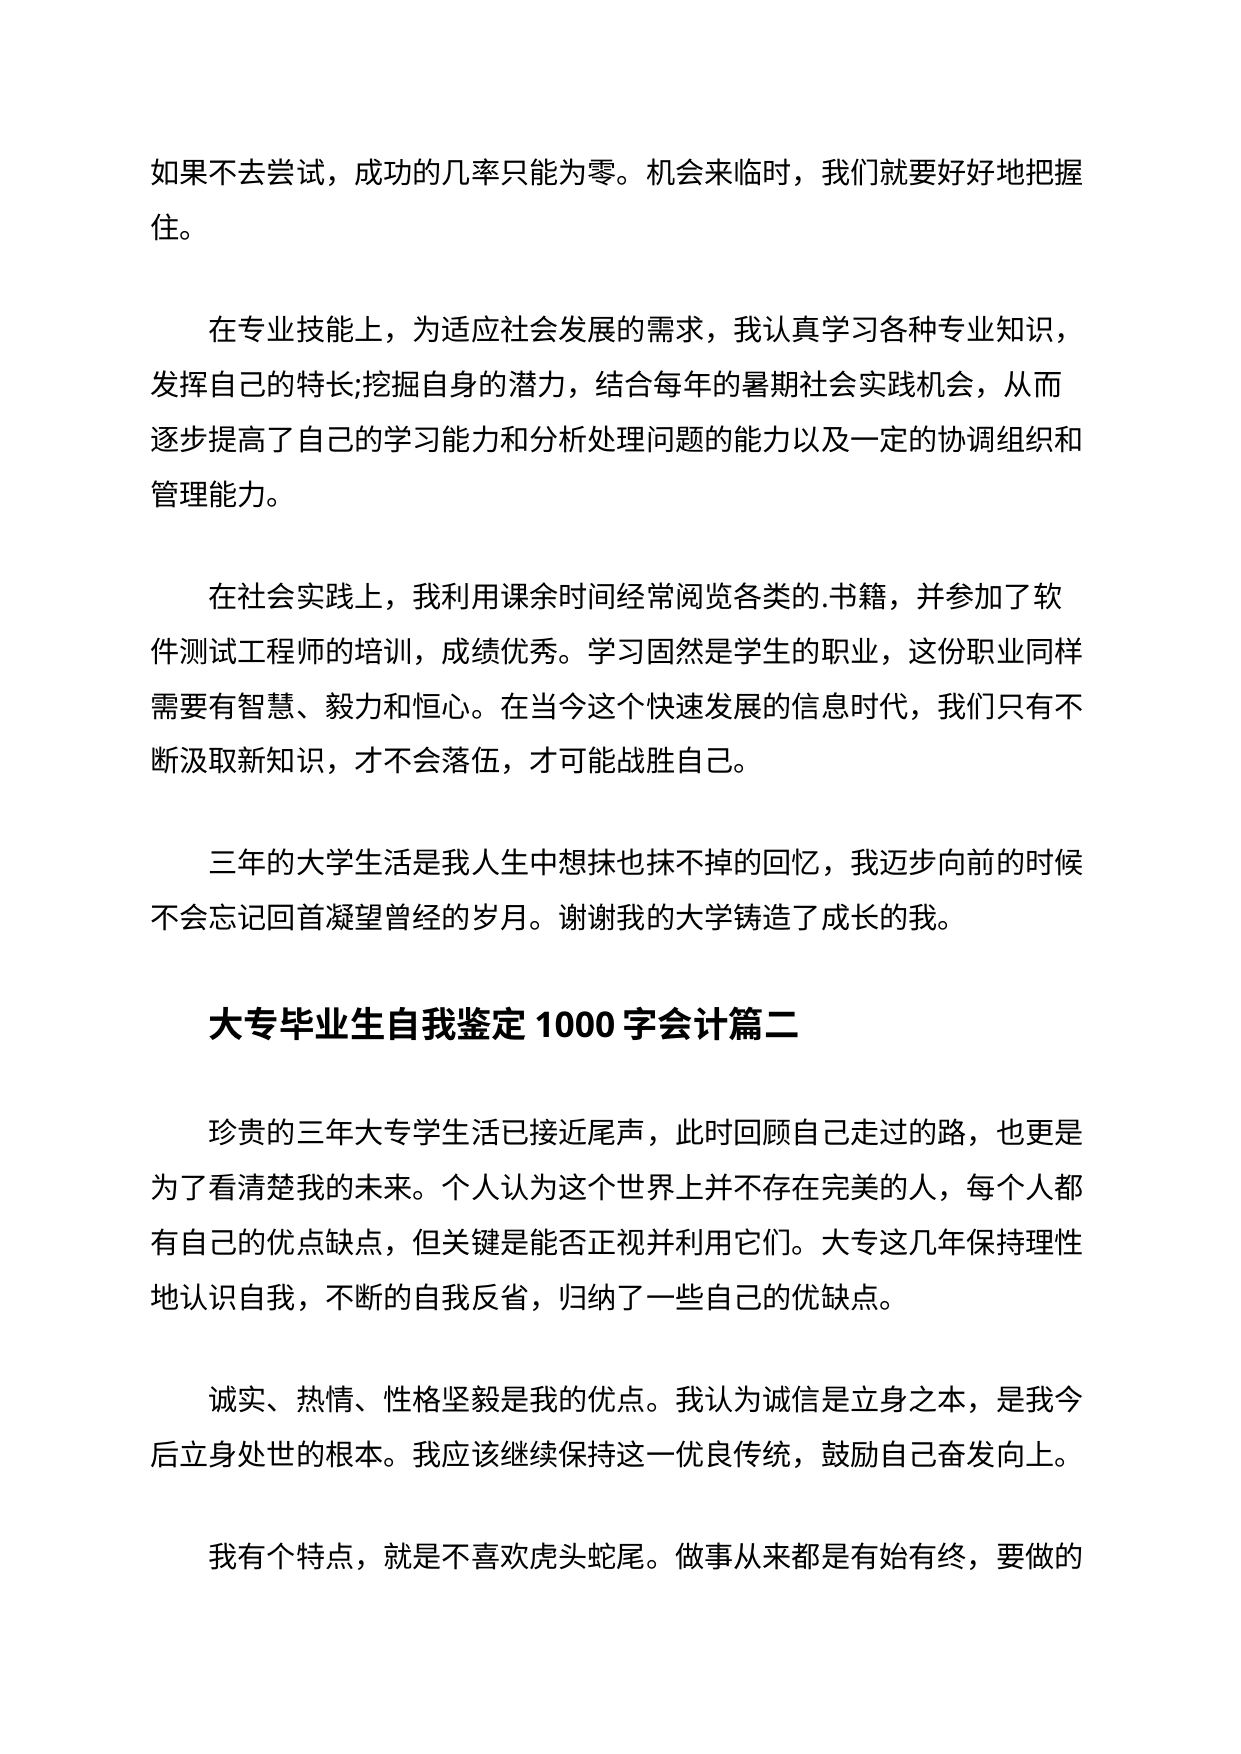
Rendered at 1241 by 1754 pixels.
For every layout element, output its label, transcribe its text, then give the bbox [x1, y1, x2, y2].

text 在专业技能上，为适应社会发展的需求，我认真学习各种专业知识，发挥自己的特长;挖掘自身的潜力，结合每年的暑期社会实践机会，从而逐步提高了自己的学习能力和分析处理问题的能力以及一定的协调组织和管理能力。 [150, 307, 1090, 514]
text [150, 1533, 1090, 1575]
text 三年的大学生活是我人生中想抹也抹不掉的回忆，我迈步向前的时候不会忘记回首凝望曾经的岁月。谢谢我的大学铸造了成长的我。 [150, 840, 1090, 937]
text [150, 150, 1090, 247]
text 珍贵的三年大专学生活已接近尾声，此时回顾自己走过的路，也更是为了看清楚我的未来。个人认为这个世界上并不存在完美的人，每个人都有自己的优点缺点，但关键是能否正视并利用它们。大专这几年保持理性地认识自我，不断的自我反省，归纳了一些自己的优缺点。 [150, 1110, 1090, 1317]
text 大专毕业生自我鉴定1000字会计篇二 [150, 996, 1090, 1048]
text 诚实、热情、性格坚毅是我的优点。我认为诚信是立身之本，是我今后立身处世的根本。我应该继续保持这一优良传统，鼓励自己奋发向上。 [150, 1376, 1090, 1474]
text 在社会实践上，我利用课余时间经常阅览各类的.书籍，并参加了软件测试工程师的培训，成绩优秀。学习固然是学生的职业，这份职业同样需要有智慧、毅力和恒心。在当今这个快速发展的信息时代，我们只有不断汲取新知识，才不会落伍，才可能战胜自己。 [150, 573, 1090, 780]
